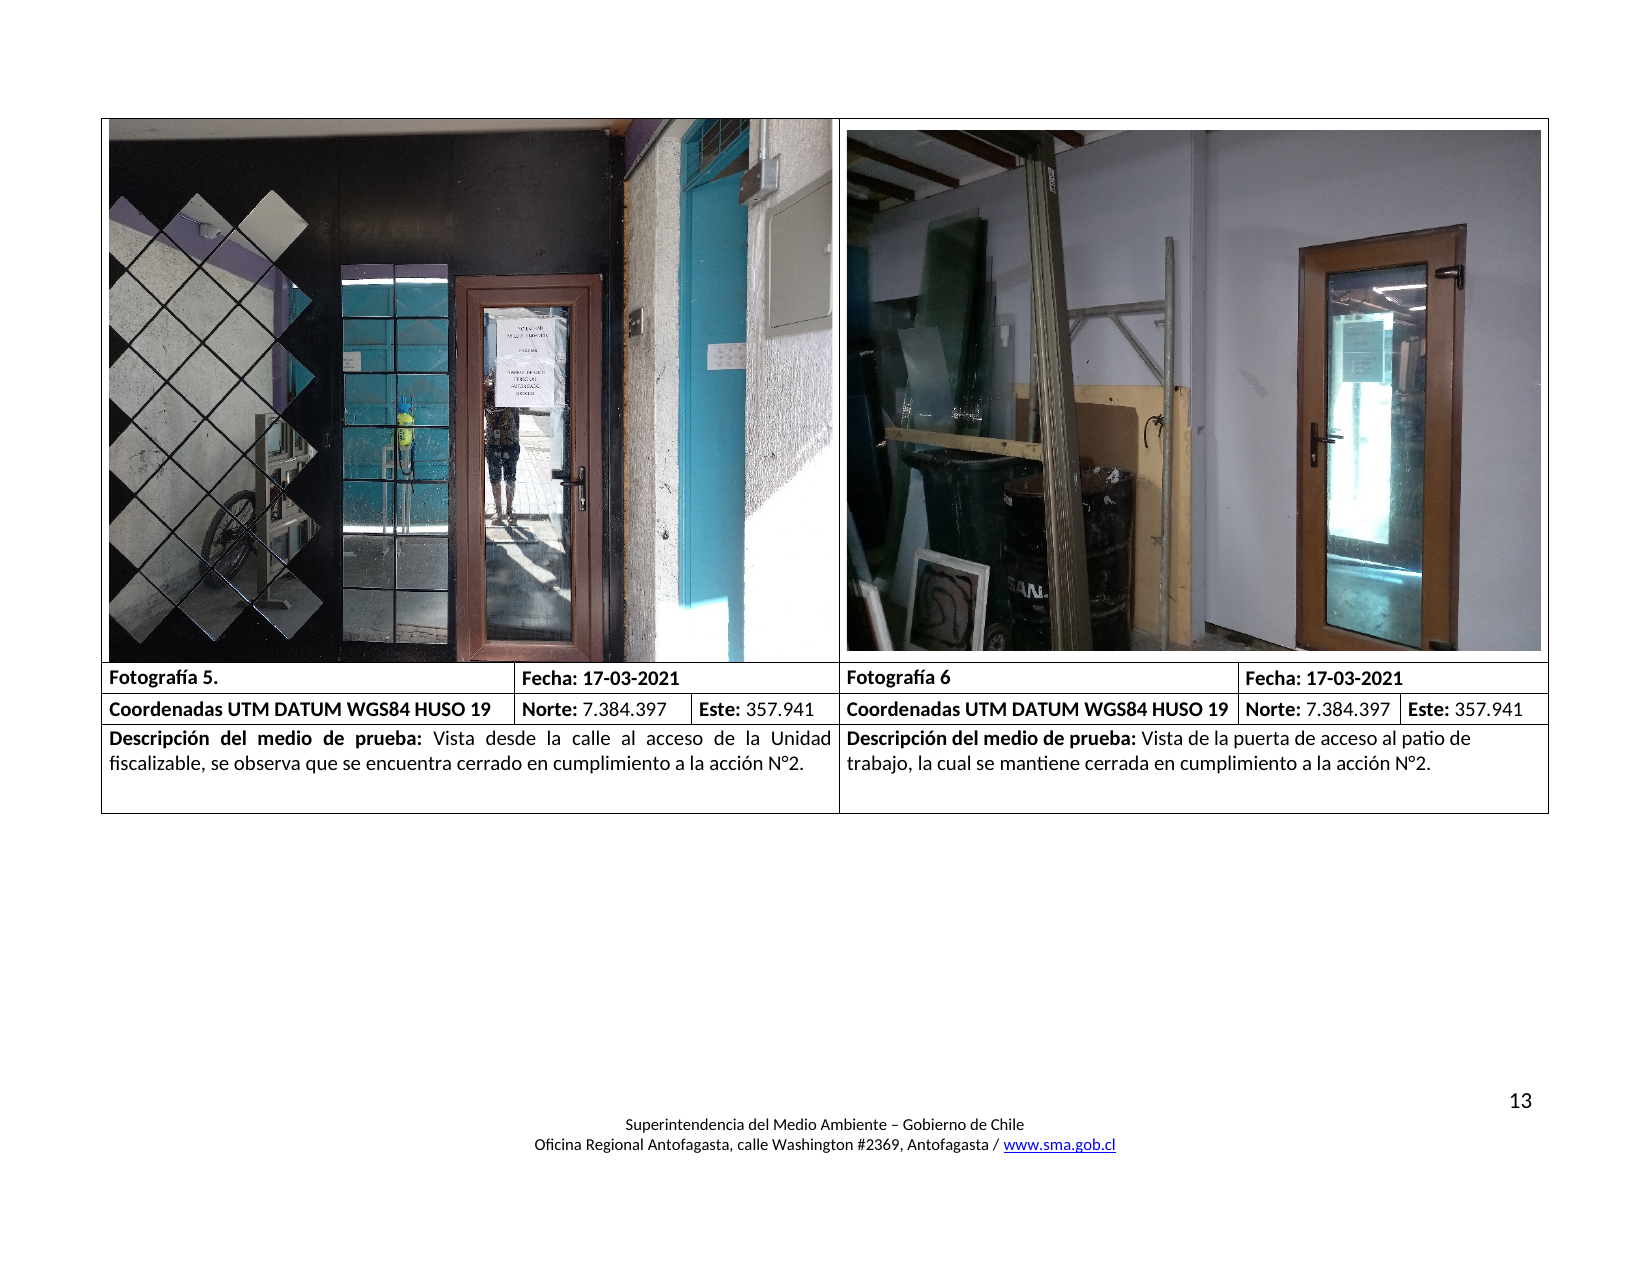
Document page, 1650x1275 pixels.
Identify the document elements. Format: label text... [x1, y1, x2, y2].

table_cell Fecha: 17-03-2021 [1239, 663, 1548, 693]
table_cell Norte: 7.384.397 [515, 694, 691, 724]
table_cell Descripción del medio de prueba: Vista desde la calle al acceso de la Unidad fiscalizable, se observa que se encuentra cerrado en cumplimiento a la acción N°2. [102, 725, 839, 813]
table_cell Coordenadas UTM DATUM WGS84 HUSO 19 [840, 694, 1238, 724]
picture [846, 130, 1541, 651]
table_cell Descripción del medio de prueba: Vista de la puerta de acceso al patio de trabajo, la cual se mantiene cerrada en cumplimiento a la acción N°2. [840, 725, 1548, 813]
table_cell Este: 357.941 [1401, 694, 1548, 724]
table_cell Este: 357.941 [692, 694, 839, 724]
table_cell [833, 119, 839, 662]
table_cell Fotografía 6 [840, 663, 1238, 693]
table_cell [840, 119, 1548, 662]
table_cell Norte: 7.384.397 [1239, 694, 1400, 724]
table_cell Fotografía 5. [102, 663, 514, 693]
picture [109, 119, 833, 662]
table_cell [102, 119, 109, 662]
table_cell Coordenadas UTM DATUM WGS84 HUSO 19 [102, 694, 514, 724]
table_cell Fecha: 17-03-2021 [515, 663, 839, 693]
